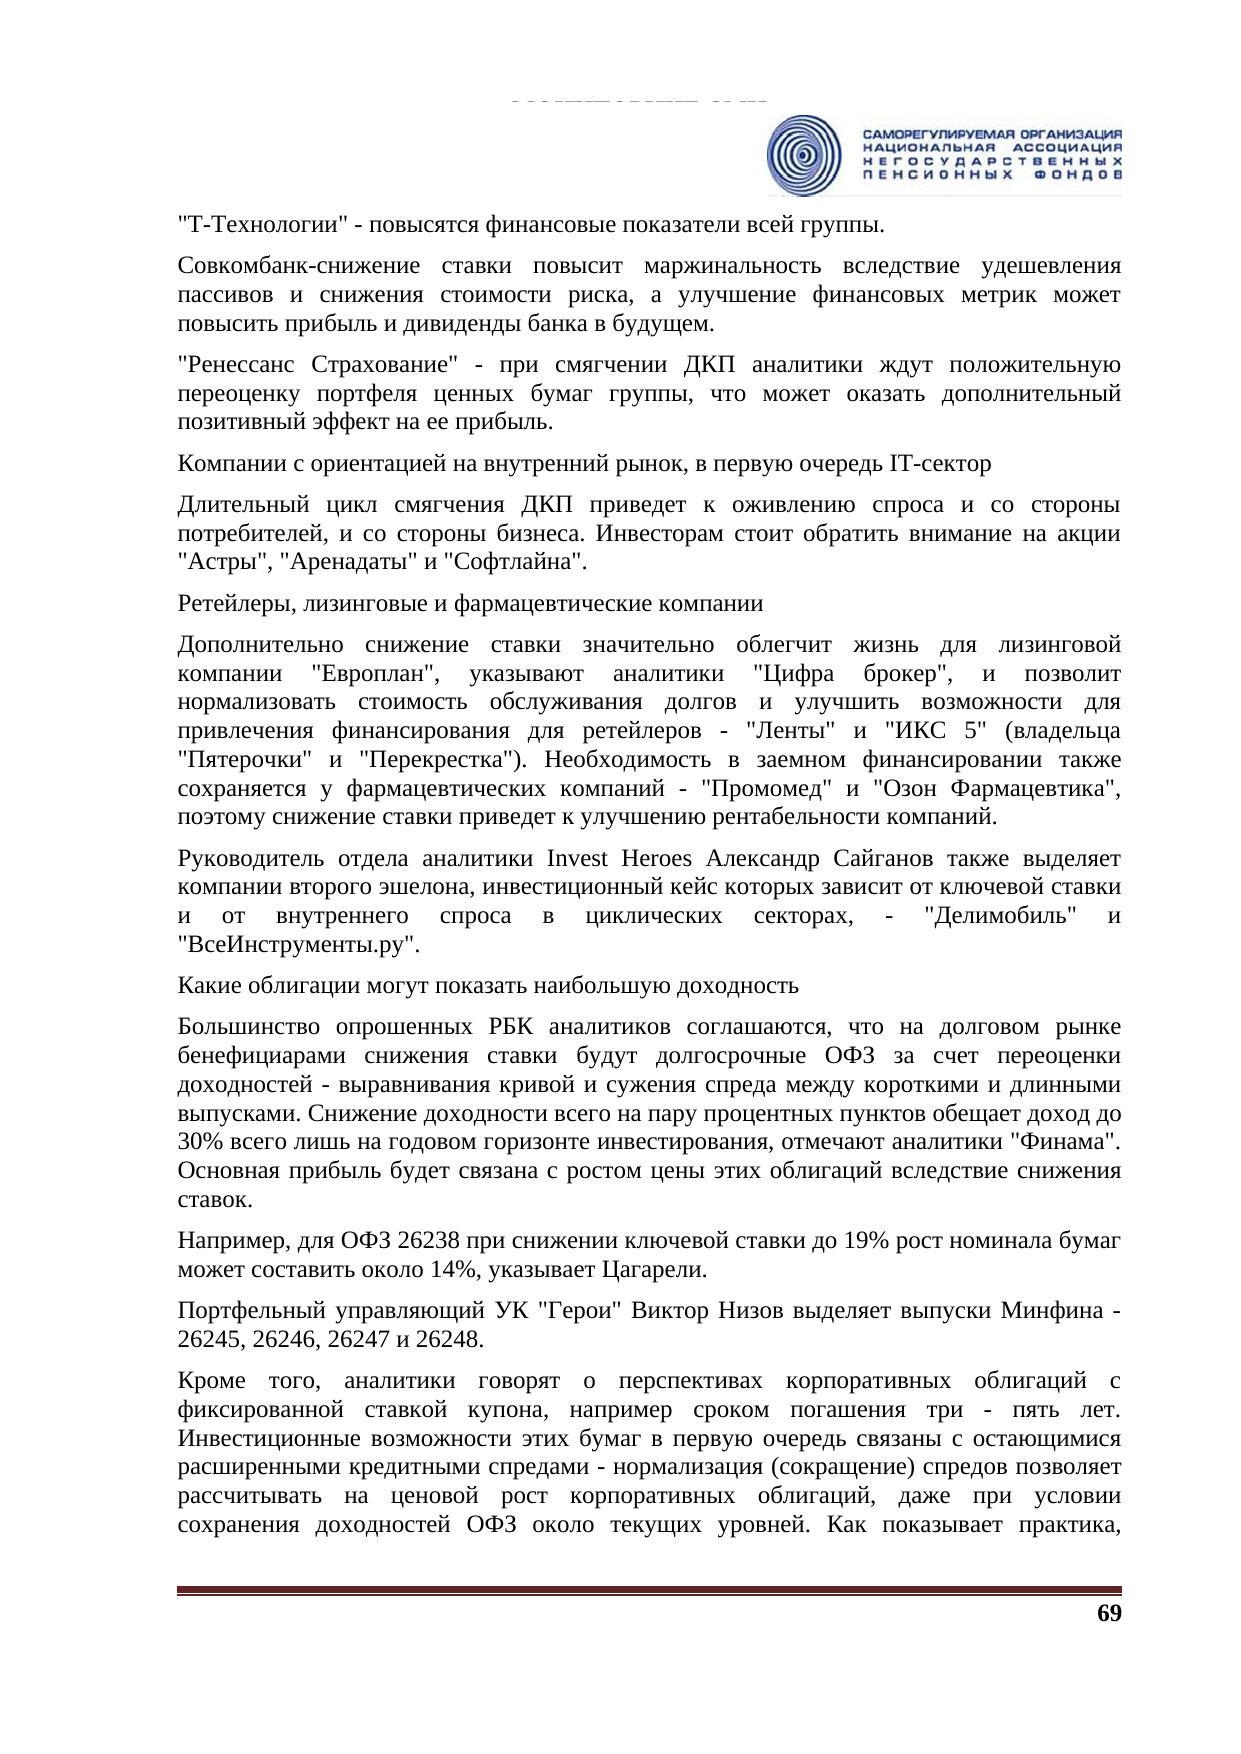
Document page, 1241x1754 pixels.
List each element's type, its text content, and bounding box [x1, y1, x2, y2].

text Например, для ОФЗ 26238 при снижении ключевой ставки до 19% рост номинала бумаг может составить около 14%, указывает Цагарели. [177, 1225, 1122, 1283]
text Длительный цикл смягчения ДКП приведет к оживлению спроса и со стороны потребителей, и со стороны бизнеса. Инвесторам стоит обратить внимание на акции "Астры", "Аренадаты" и "Софтлайна". [177, 489, 1122, 575]
text Дополнительно снижение ставки значительно облегчит жизнь для лизинговой компании "Eвроплан", указывают аналитики "Цифра брокер", и позволит нормализовать стоимость обслуживания долгов и улучшить возможности для привлечения финансирования для ретейлеров - "Ленты" и "ИКС 5" (владельца "Пятерочки" и "Перекрестка"). Необходимость в заемном финансировании также сохраняется у фармацевтических компаний - "Промомед" и "Озон Фармацевтика", поэтому снижение ставки приведет к улучшению рентабельности компаний. [177, 629, 1122, 830]
text Компании с ориентацией на внутренний рынок, в первую очередь IT-сектор [177, 448, 1122, 476]
text Ретейлеры, лизинговые и фармацевтические компании [177, 588, 1122, 616]
picture [767, 115, 1122, 197]
text Руководитель отдела аналитики Invest Heroes Александр Сайганов также выделяет компании второго эшелона, инвестиционный кейс которых зависит от ключевой ставки и от внутреннего спроса в циклических секторах, - "Делимобиль" и "ВсеИнструменты.ру". [177, 843, 1122, 958]
text Большинство опрошенных РБК аналитиков соглашаются, что на долговом рынке бенефициарами снижения ставки будут долгосрочные ОФЗ за счет переоценки доходностей - выравнивания кривой и сужения спреда между короткими и длинными выпусками. Снижение доходности всего на пару процентных пунктов обещает доход до 30% всего лишь на годовом горизонте инвестирования, отмечают аналитики "Финама". Основная прибыль будет связана с ростом цены этих облигаций вследствие снижения ставок. [177, 1011, 1122, 1213]
text Совкомбанк-снижение ставки повысит маржинальность вследствие удешевления пассивов и снижения стоимости риска, а улучшение финансовых метрик может повысить прибыль и дивиденды банка в будущем. [177, 250, 1122, 336]
text Какие облигации могут показать наибольшую доходность [177, 970, 1122, 999]
text Портфельный управляющий УК "Герои" Виктор Низов выделяет выпуски Минфина - 26245, 26246, 26247 и 26248. [177, 1295, 1122, 1353]
text "Ренессанс Страхование" - при смягчении ДКП аналитики ждут положительную переоценку портфеля ценных бумаг группы, что может оказать дополнительный позитивный эффект на ее прибыль. [177, 349, 1122, 435]
text "Т-Технологии" - повысятся финансовые показатели всей группы. [177, 209, 1122, 238]
